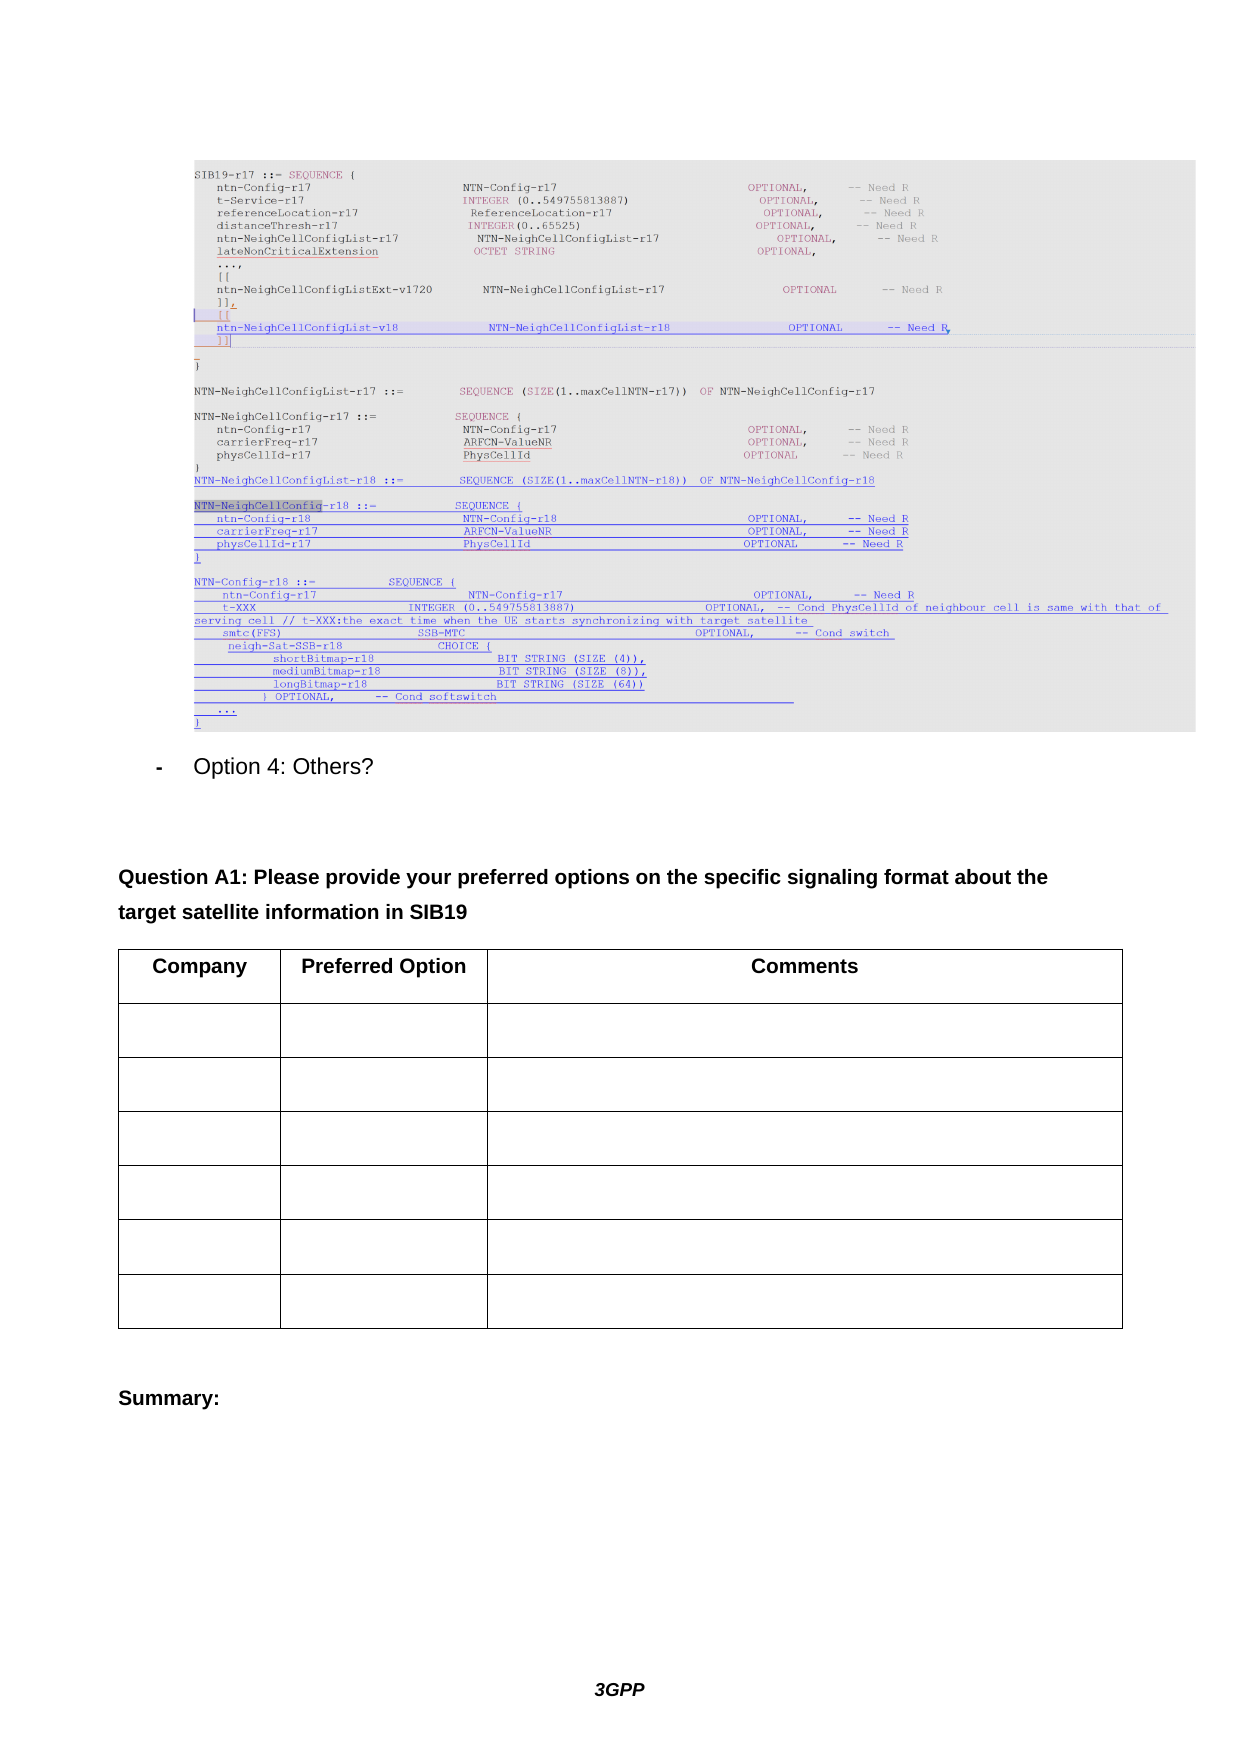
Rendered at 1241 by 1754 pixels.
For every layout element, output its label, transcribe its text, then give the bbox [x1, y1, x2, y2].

table_cell [488, 1058, 1122, 1111]
table_cell [488, 1112, 1122, 1165]
list Option 4: Others? [156, 750, 1101, 783]
table_cell [488, 1004, 1122, 1057]
table_cell [119, 1166, 280, 1219]
table_cell [488, 1166, 1122, 1219]
table_cell [119, 1220, 280, 1273]
text Summary: [118, 1382, 1122, 1414]
table_header Preferred Option [281, 950, 487, 1003]
table_cell [119, 1112, 280, 1165]
table_cell [281, 1004, 487, 1057]
table_cell [488, 1220, 1122, 1273]
table_cell [281, 1220, 487, 1273]
table_cell [281, 1112, 487, 1165]
table_cell [281, 1166, 487, 1219]
table_cell [119, 1275, 280, 1328]
subtitle Question A1: Please provide your preferred options on the specific signaling format about the target satellite information in SIB19 [118, 860, 1101, 928]
table_header Comments [488, 950, 1122, 1003]
table_header Company [119, 950, 280, 1003]
table_cell [488, 1275, 1122, 1328]
picture [193, 160, 1196, 732]
table_cell [119, 1004, 280, 1057]
table_cell [281, 1275, 487, 1328]
table_cell [119, 1058, 280, 1111]
table_cell [281, 1058, 487, 1111]
